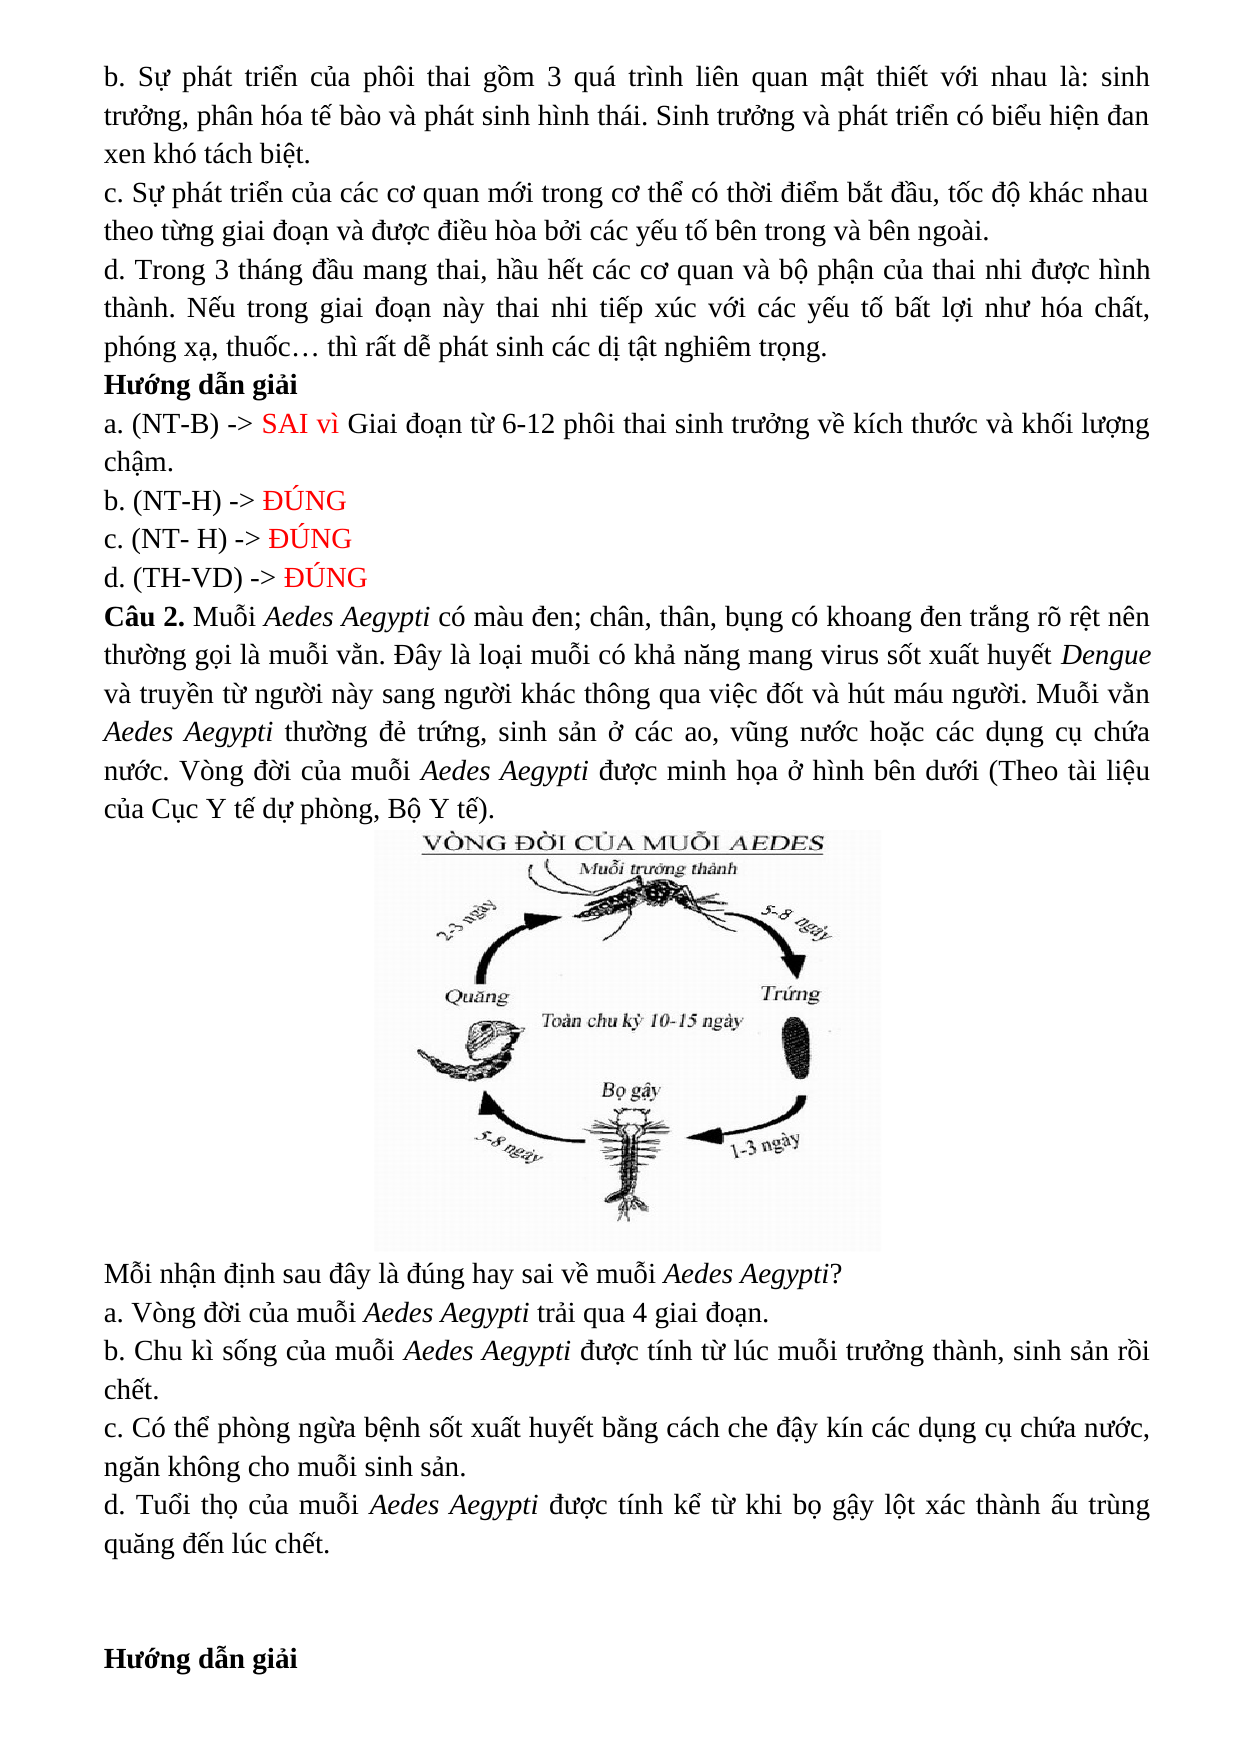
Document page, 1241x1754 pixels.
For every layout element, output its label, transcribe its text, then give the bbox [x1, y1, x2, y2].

text d. Trong 3 tháng đầu mang thai, hầu hết các cơ quan và bộ phận của thai nhi được hình thành. Nếu trong giai đoạn này thai nhi tiếp xúc với các yếu tố bất lợi như hóa chất, phóng xạ, thuốc… thì rất dễ phát sinh các dị tật nghiêm trọng. [103, 252, 1152, 362]
text d. Tuổi thọ của muỗi Aedes Aegypti được tính kể từ khi bọ gậy lột xác thành ấu trùng quăng đến lúc chết. [103, 1487, 1152, 1559]
picture [373, 830, 882, 1252]
text b. Chu kì sống của muỗi Aedes Aegypti được tính từ lúc muỗi trưởng thành, sinh sản rồi chết. [103, 1333, 1152, 1405]
text c. Sự phát triển của các cơ quan mới trong cơ thể có thời điểm bắt đầu, tốc độ khác nhau theo từng giai đoạn và được điều hòa bởi các yếu tố bên trong và bên ngoài. [103, 175, 1152, 247]
text b. (NT-H) -> ĐÚNG [103, 483, 1152, 517]
text Hướng dẫn giải [103, 367, 1152, 401]
text Mỗi nhận định sau đây là đúng hay sai về muỗi Aedes Aegypti? [103, 1256, 1152, 1290]
text Câu 2. Muỗi Aedes Aegypti có màu đen; chân, thân, bụng có khoang đen trắng rõ rệt nên thường gọi là muỗi vằn. Đây là loại muỗi có khả năng mang virus sốt xuất huyết Dengue và truyền từ người này sang người khác thông qua việc đốt và hút máu người. Muỗi vằn Aedes Aegypti thường đẻ trứng, sinh sản ở các ao, vũng nước hoặc các dụng cụ chứa nước. Vòng đời của muỗi Aedes Aegypti được minh họa ở hình bên dưới (Theo tài liệu của Cục Y tế dự phòng, Bộ Y tế). [103, 599, 1152, 825]
text c. (NT- H) -> ĐÚNG [103, 522, 1152, 555]
text c. Có thể phòng ngừa bệnh sốt xuất huyết bằng cách che đậy kín các dụng cụ chứa nước, ngăn không cho muỗi sinh sản. [103, 1410, 1152, 1482]
text d. (TH-VD) -> ĐÚNG [103, 560, 1152, 594]
text Hướng dẫn giải [103, 1642, 1152, 1675]
text b. Sự phát triển của phôi thai gồm 3 quá trình liên quan mật thiết với nhau là: sinh trưởng, phân hóa tế bào và phát sinh hình thái. Sinh trưởng và phát triển có biểu hiện đan xen khó tách biệt. [103, 59, 1152, 170]
text a. Vòng đời của muỗi Aedes Aegypti trải qua 4 giai đoạn. [103, 1295, 1152, 1328]
text a. (NT-B) -> SAI vì Giai đoạn từ 6-12 phôi thai sinh trưởng về kích thước và khối lượng chậm. [103, 406, 1152, 478]
